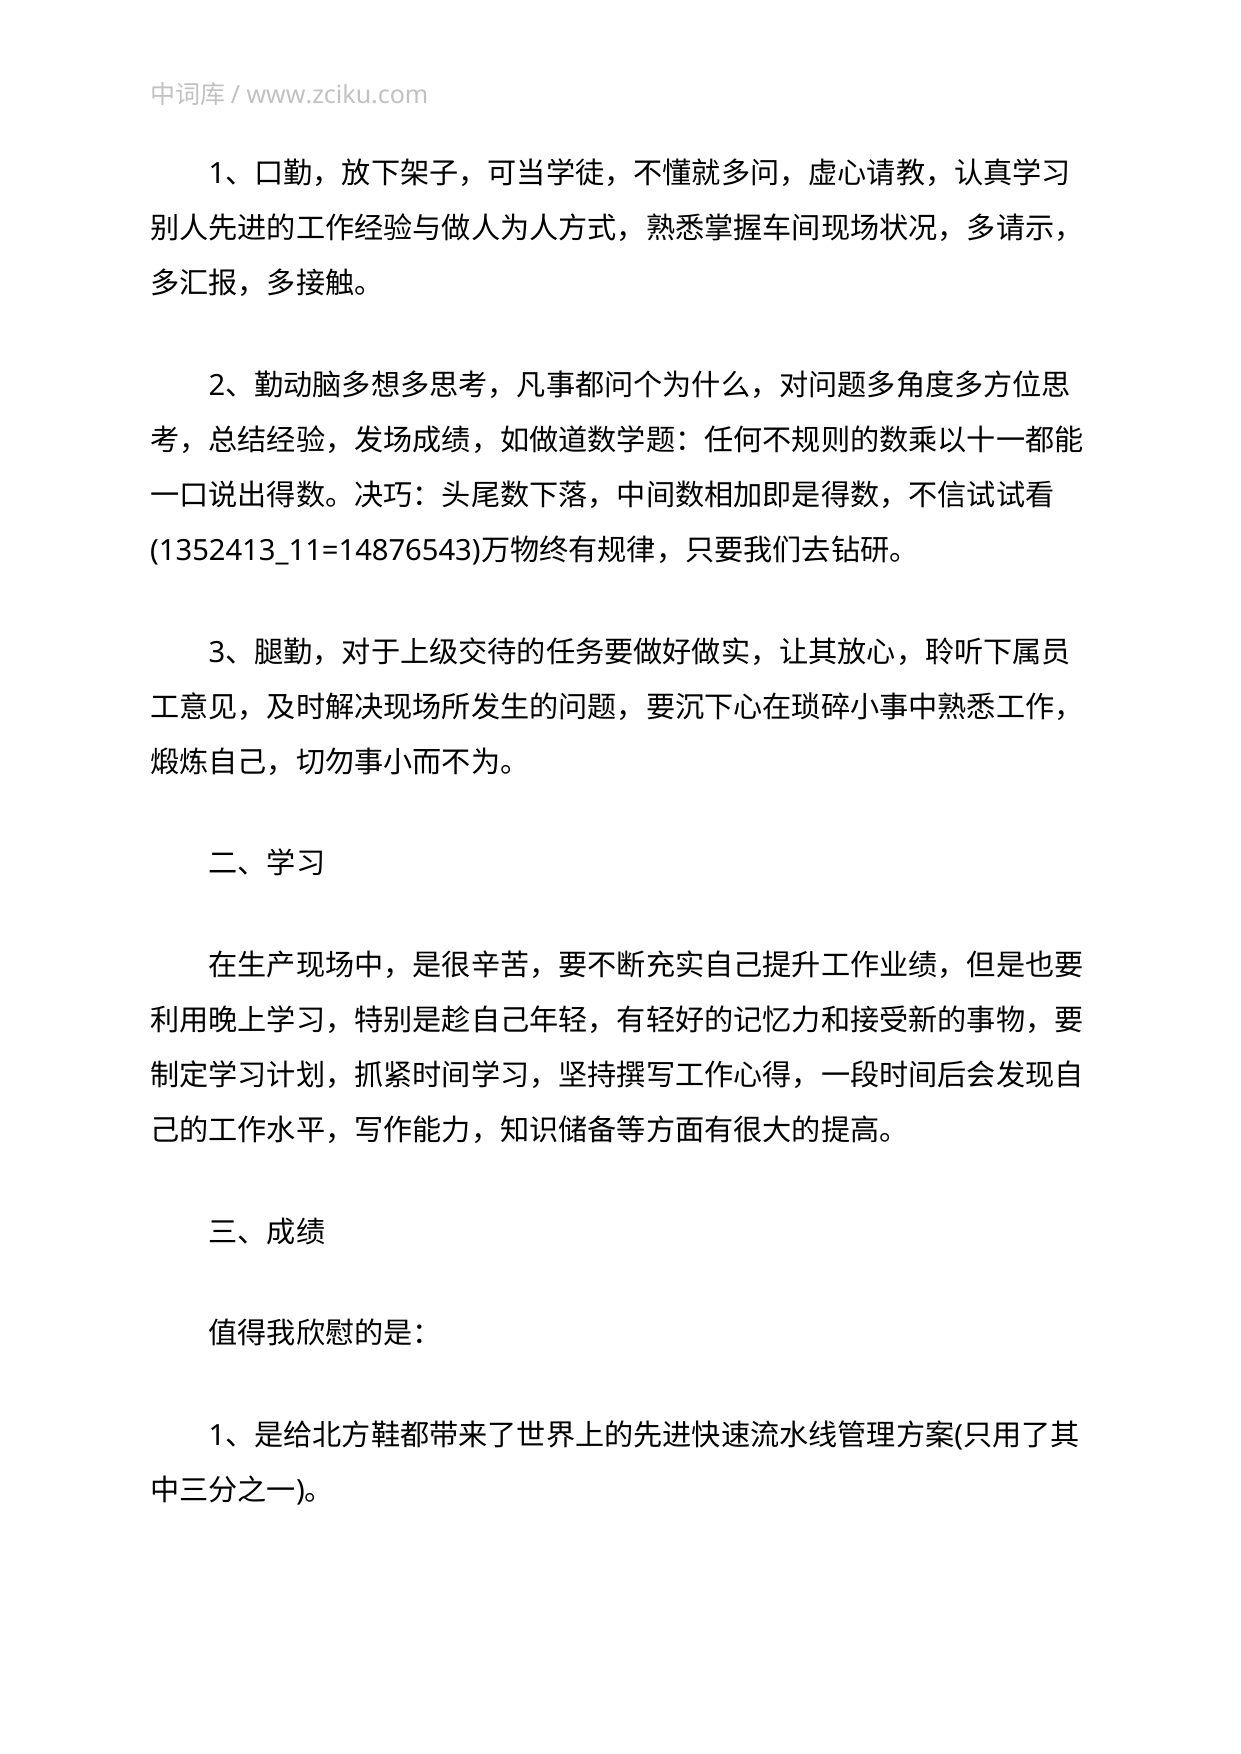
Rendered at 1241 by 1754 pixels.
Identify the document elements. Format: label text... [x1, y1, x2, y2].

text 1、是给北方鞋都带来了世界上的先进快速流水线管理方案(只用了其中三分之一)。 [150, 1412, 1090, 1509]
text 三、成绩 [150, 1208, 1090, 1251]
text 二、学习 [150, 840, 1090, 882]
text 2、勤动脑多想多思考，凡事都问个为什么，对问题多角度多方位思考，总结经验，发场成绩，如做道数学题：任何不规则的数乘以十一都能一口说出得数。决巧：头尾数下落，中间数相加即是得数，不信试试看(1352413_11=14876543)万物终有规律，只要我们去钻研。 [150, 362, 1090, 569]
text 值得我欣慰的是： [150, 1310, 1090, 1352]
text 1、口勤，放下架子，可当学徒，不懂就多问，虚心请教，认真学习别人先进的工作经验与做人为人方式，熟悉掌握车间现场状况，多请示，多汇报，多接触。 [150, 150, 1090, 302]
text 3、腿勤，对于上级交待的任务要做好做实，让其放心，聆听下属员工意见，及时解决现场所发生的问题，要沉下心在琐碎小事中熟悉工作，煅炼自己，切勿事小而不为。 [150, 628, 1090, 781]
text 在生产现场中，是很辛苦，要不断充实自己提升工作业绩，但是也要利用晚上学习，特别是趁自己年轻，有轻好的记忆力和接受新的事物，要制定学习计划，抓紧时间学习，坚持撰写工作心得，一段时间后会发现自己的工作水平，写作能力，知识储备等方面有很大的提高。 [150, 942, 1090, 1149]
